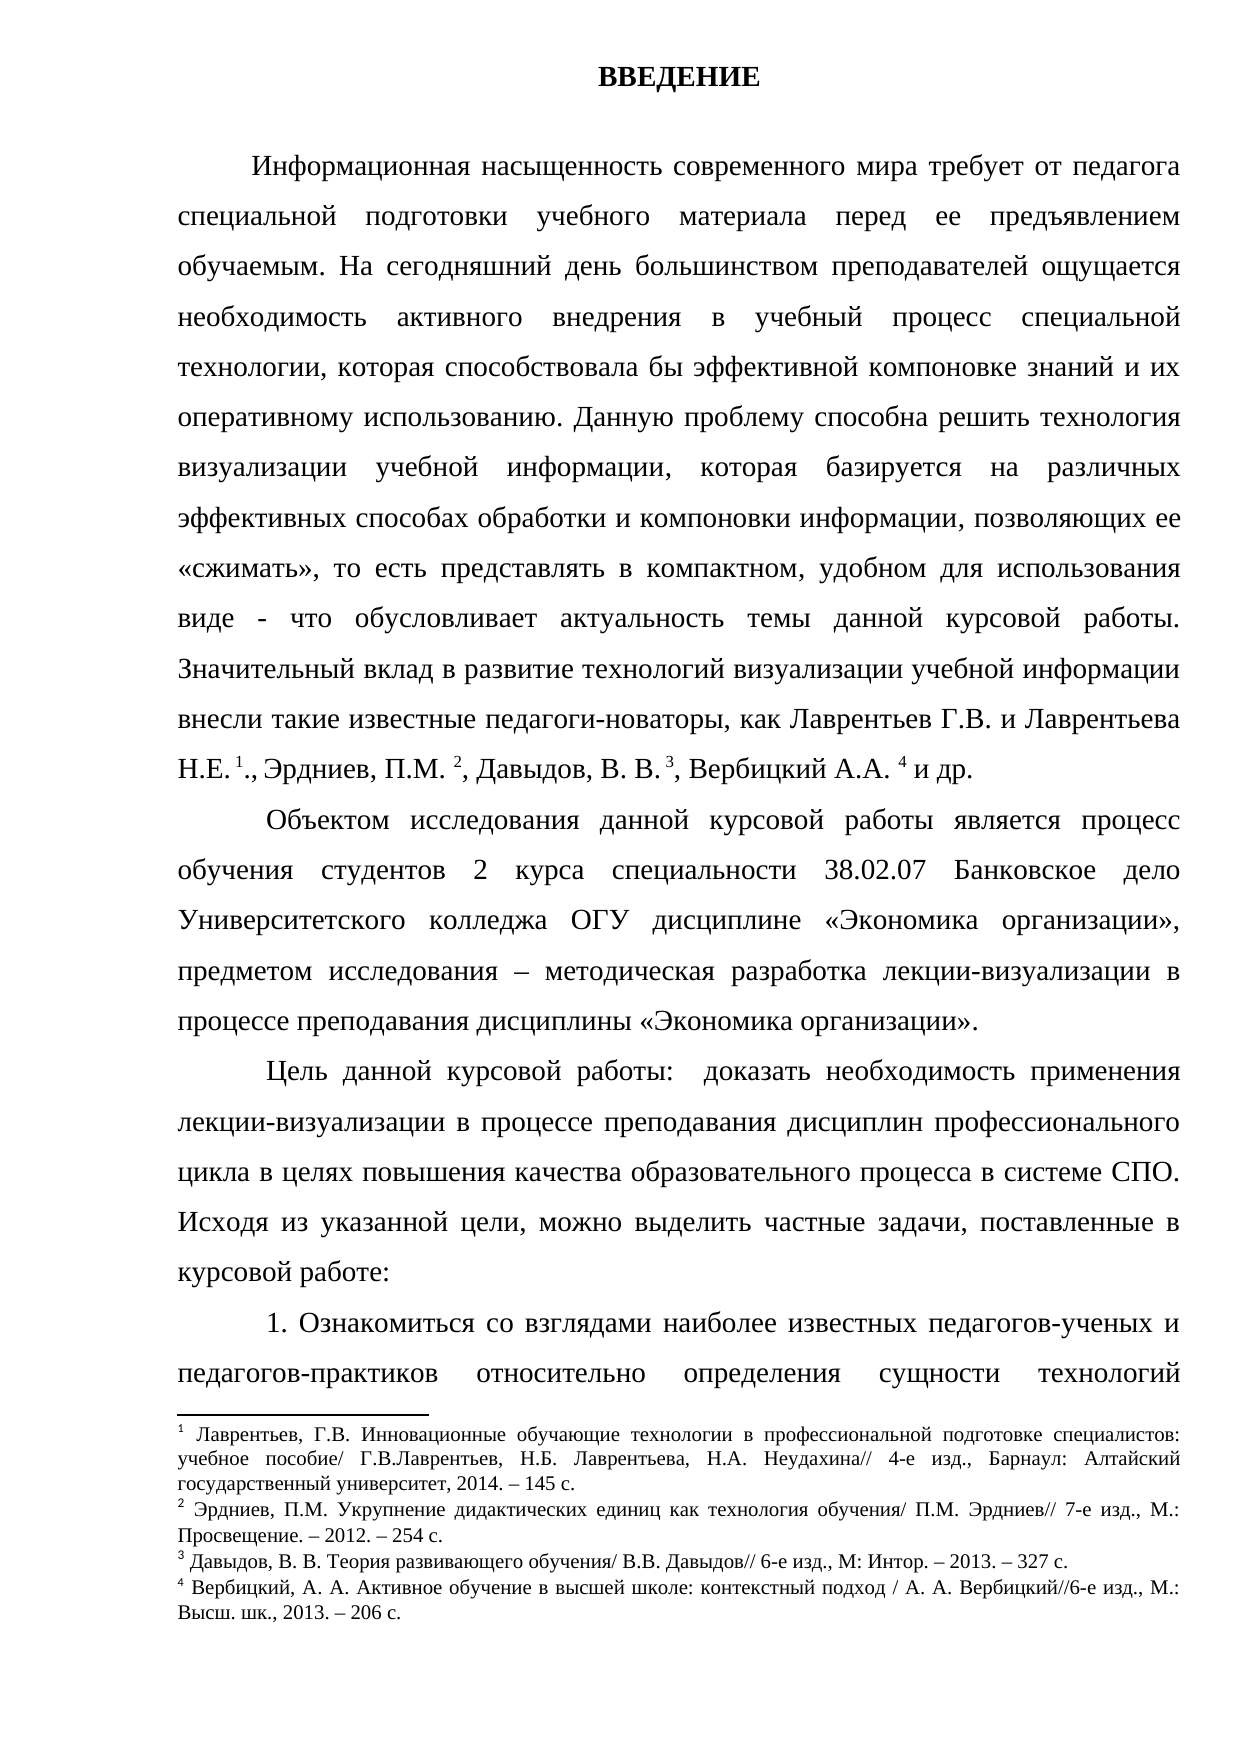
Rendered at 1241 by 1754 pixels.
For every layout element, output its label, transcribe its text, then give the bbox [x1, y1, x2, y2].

text Цель данной курсовой работы: доказать необходимость применения лекции-визуализации в процессе преподавания дисциплин профессионального цикла в целях повышения качества образовательного процесса в системе СПО. Исходя из указанной цели, можно выделить частные задачи, поставленные в курсовой работе: [177, 1053, 1181, 1288]
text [177, 1305, 1181, 1389]
text Информационная насыщенность современного мира требует от педагога специальной подготовки учебного материала перед ее предъявлением обучаемым. На сегодняшний день большинством преподавателей ощущается необходимость активного внедрения в учебный процесс специальной технологии, которая способствовала бы эффективной компоновке знаний и их оперативному использованию. Данную проблему способна решить технология визуализации учебной информации, которая базируется на различных эффективных способах обработки и компоновки информации, позволяющих ее «сжимать», то есть представлять в компактном, удобном для использования виде - что обусловливает актуальность темы данной курсовой работы. Значительный вклад в развитие технологий визуализации учебной информации внесли такие известные педагоги-новаторы, как Лаврентьев Г.В. и Лаврентьева Н.Е. ., Эрдниев, П.М. , Давыдов, В. В. , Вербицкий А.А. и др. [177, 148, 1181, 785]
text Объектом исследования данной курсовой работы является процесс обучения студентов 2 курса специальности 38.02.07 Банковское дело Университетского колледжа ОГУ дисциплине «Экономика организации», предметом исследования – методическая разработка лекции-визуализации в процессе преподавания дисциплины «Экономика организации». [177, 802, 1181, 1037]
text ВВЕДЕНИЕ [177, 59, 1181, 93]
